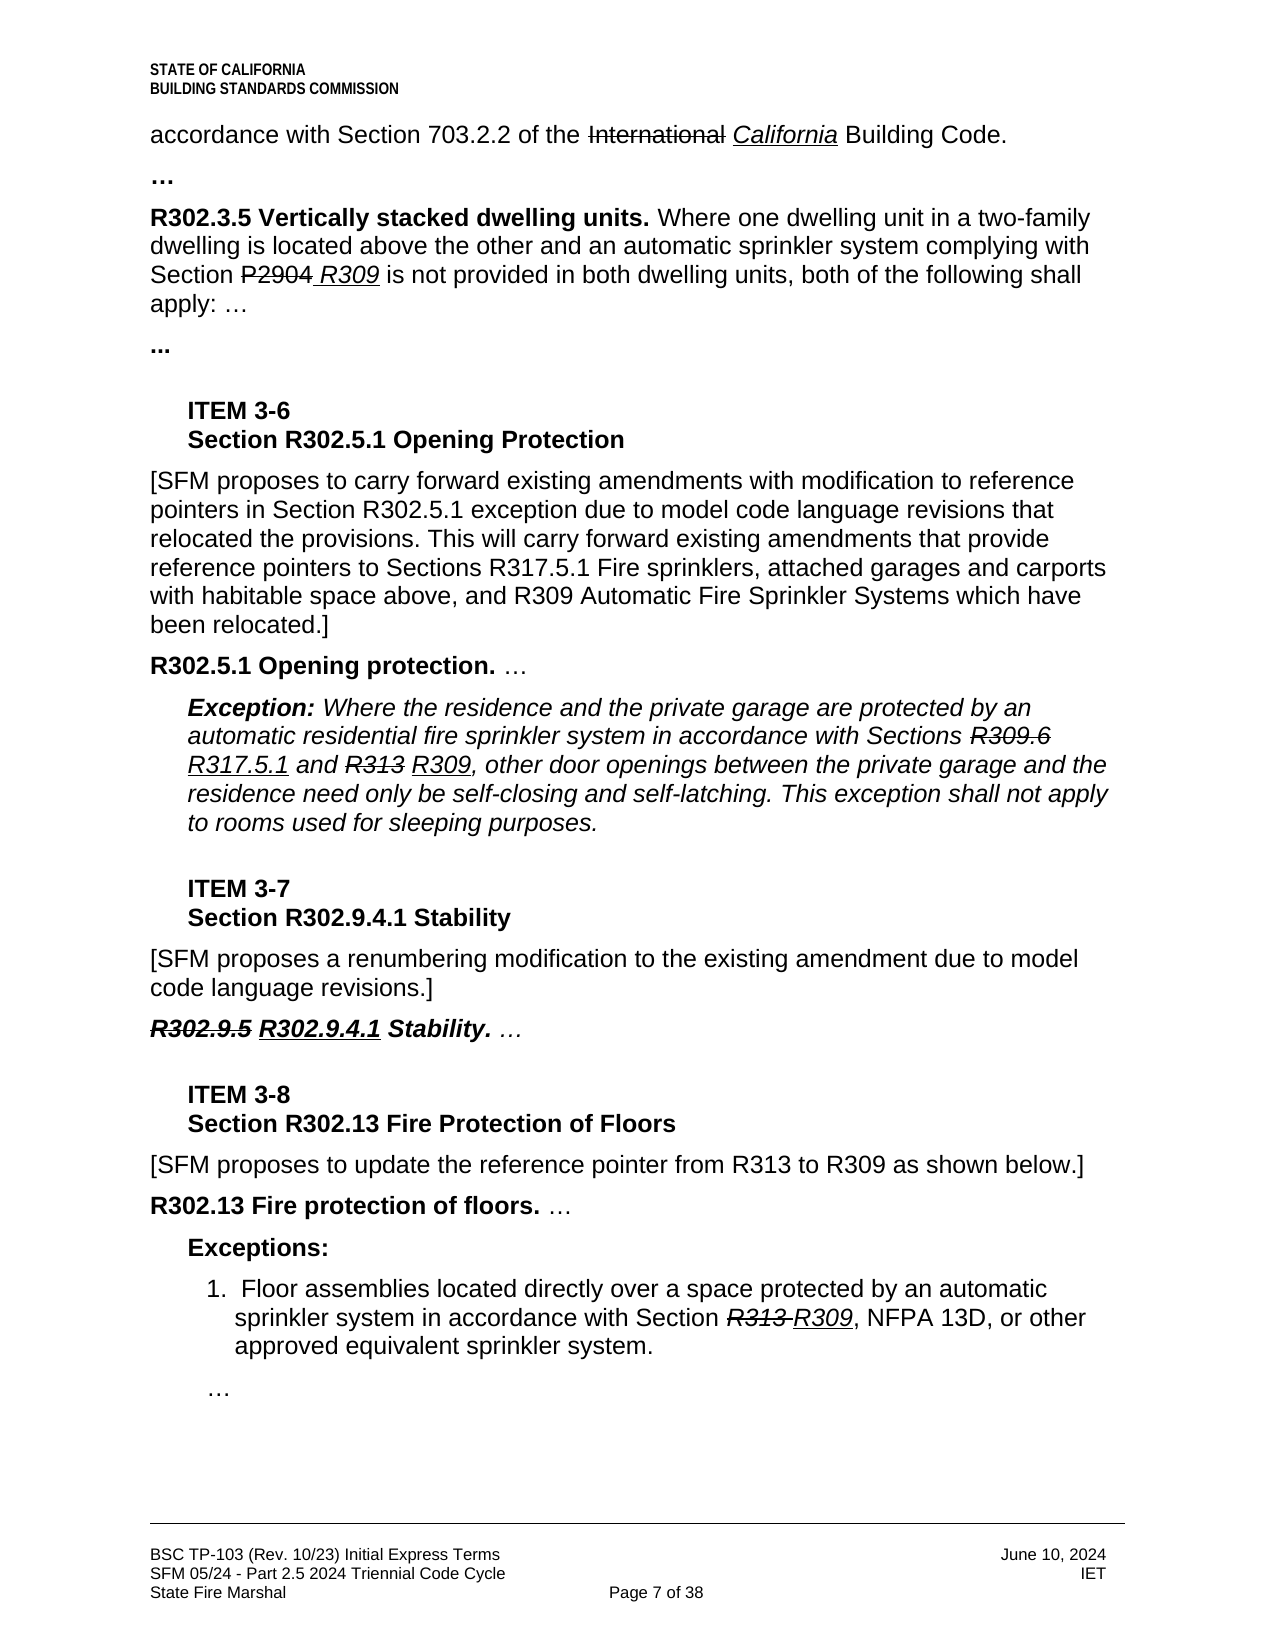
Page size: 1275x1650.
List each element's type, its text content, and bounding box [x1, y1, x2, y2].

text ... [150, 330, 1125, 359]
text R302.13 Fire protection of floors. … [150, 1191, 1125, 1220]
text [SFM proposes to update the reference pointer from R313 to R309 as shown below.] [150, 1150, 1125, 1179]
text [SFM proposes to carry forward existing amendments with modification to reference pointers in Section R302.5.1 exception due to model code language revisions that relocated the provisions. This will carry forward existing amendments that provide reference pointers to Sections R317.5.1 Fire sprinklers, attached garages and carports with habitable space above, and R309 Automatic Fire Sprinkler Systems which have been relocated.] [150, 466, 1125, 639]
text R302.3.5 Vertically stacked dwelling units. Where one dwelling unit in a two-family dwelling is located above the other and an automatic sprinkler system complying with Section P2904 R309 is not provided in both dwelling units, both of the following shall apply: … [150, 202, 1125, 317]
text R302.5.1 Opening protection. … [150, 651, 1125, 680]
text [150, 120, 1125, 149]
text Exceptions: [187, 1232, 1125, 1261]
subtitle ITEM 3-6 Section R302.5.1 Opening Protection [187, 396, 1125, 454]
text 1. Floor assemblies located directly over a space protected by an automatic sprinkler system in accordance with Section R313 R309, NFPA 13D, or other approved equivalent sprinkler system. [206, 1274, 1125, 1360]
text … [150, 161, 1125, 190]
subtitle ITEM 3-7 Section R302.9.4.1 Stability [187, 874, 1125, 931]
subtitle ITEM 3-8 Section R302.13 Fire Protection of Floors [187, 1080, 1125, 1137]
text Exception: Where the residence and the private garage are protected by an automatic residential fire sprinkler system in accordance with Sections R309.6 R317.5.1 and R313 R309, other door openings between the private garage and the residence need only be self-closing and self-latching. This exception shall not apply to rooms used for sleeping purposes. [187, 692, 1125, 836]
text R302.9.5 R302.9.4.1 Stability. … [150, 1014, 1125, 1042]
text [SFM proposes a renumbering modification to the existing amendment due to model code language revisions.] [150, 944, 1125, 1001]
text … [206, 1372, 1125, 1401]
